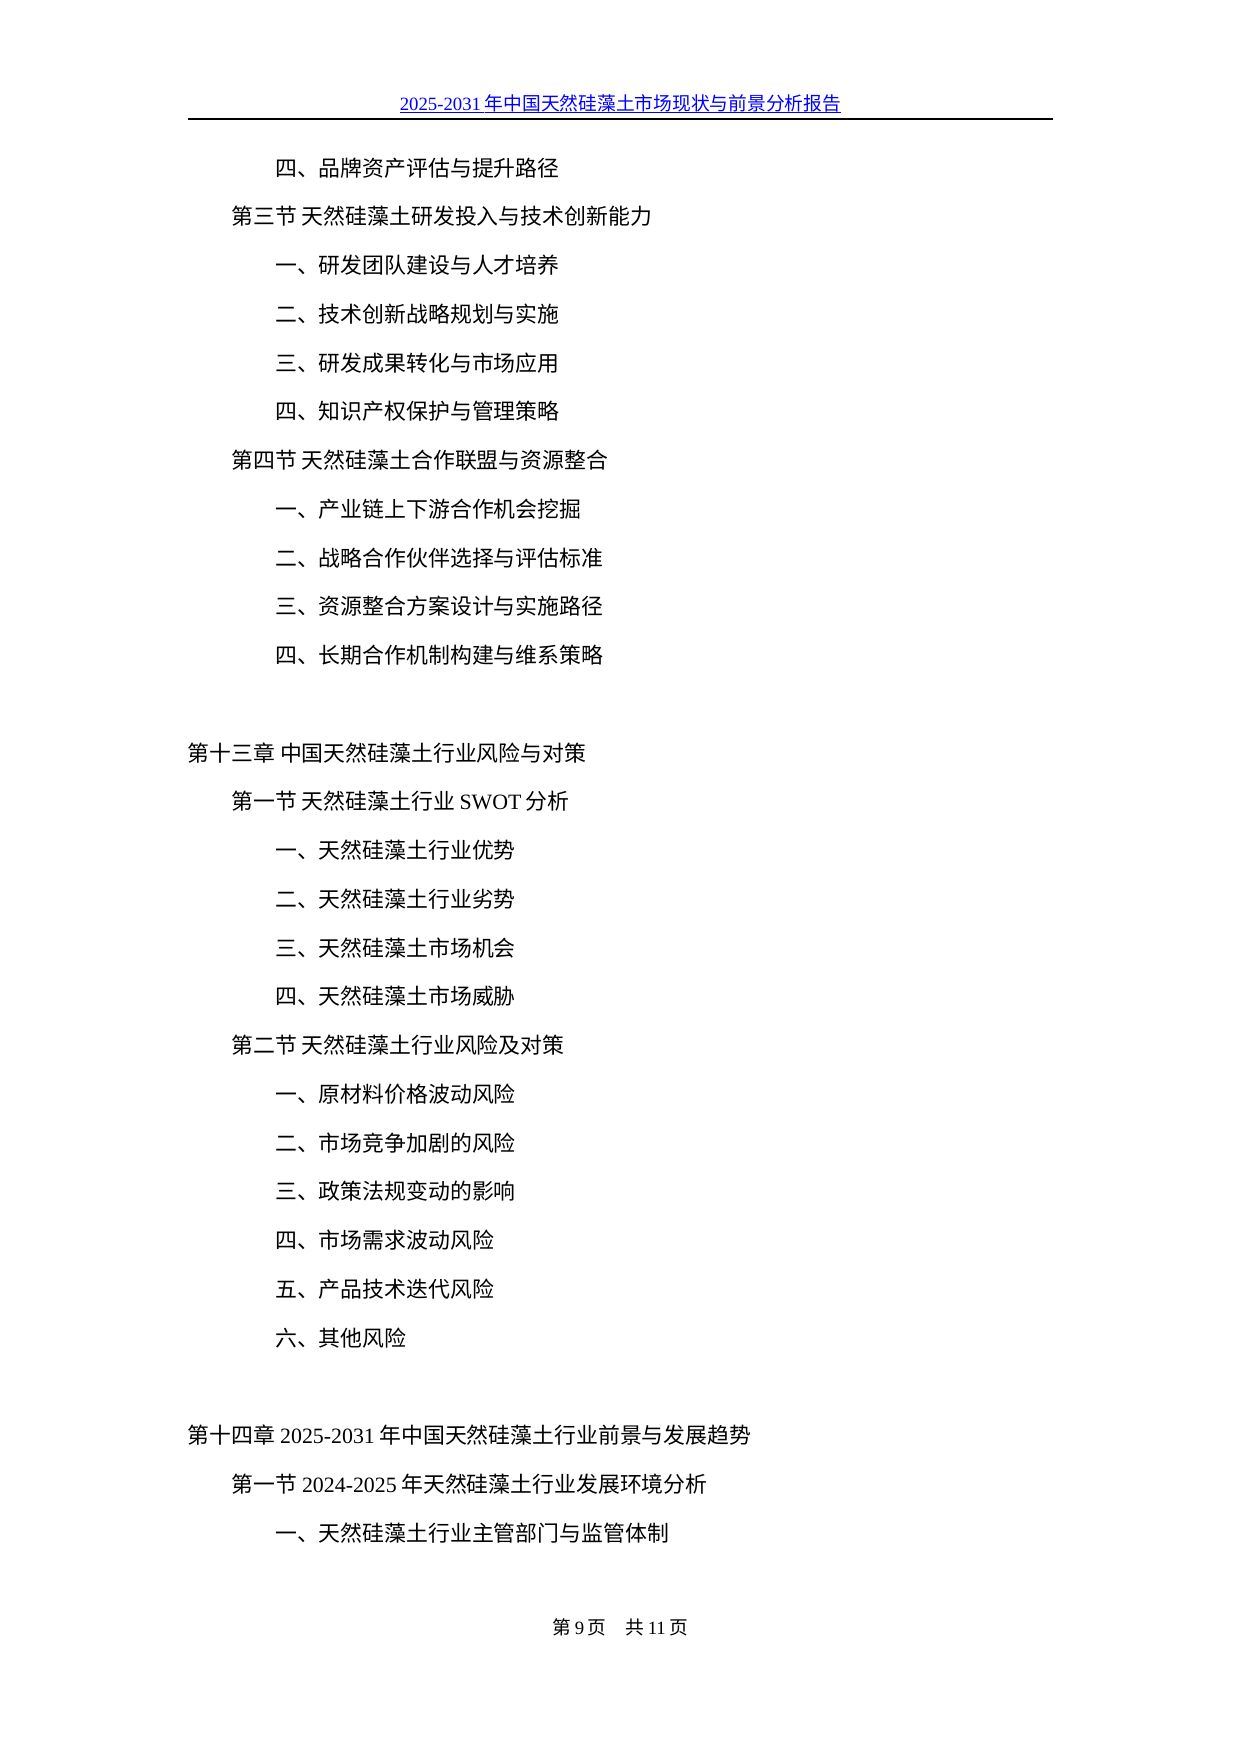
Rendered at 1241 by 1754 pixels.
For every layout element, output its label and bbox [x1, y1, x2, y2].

text [187, 150, 1053, 1548]
